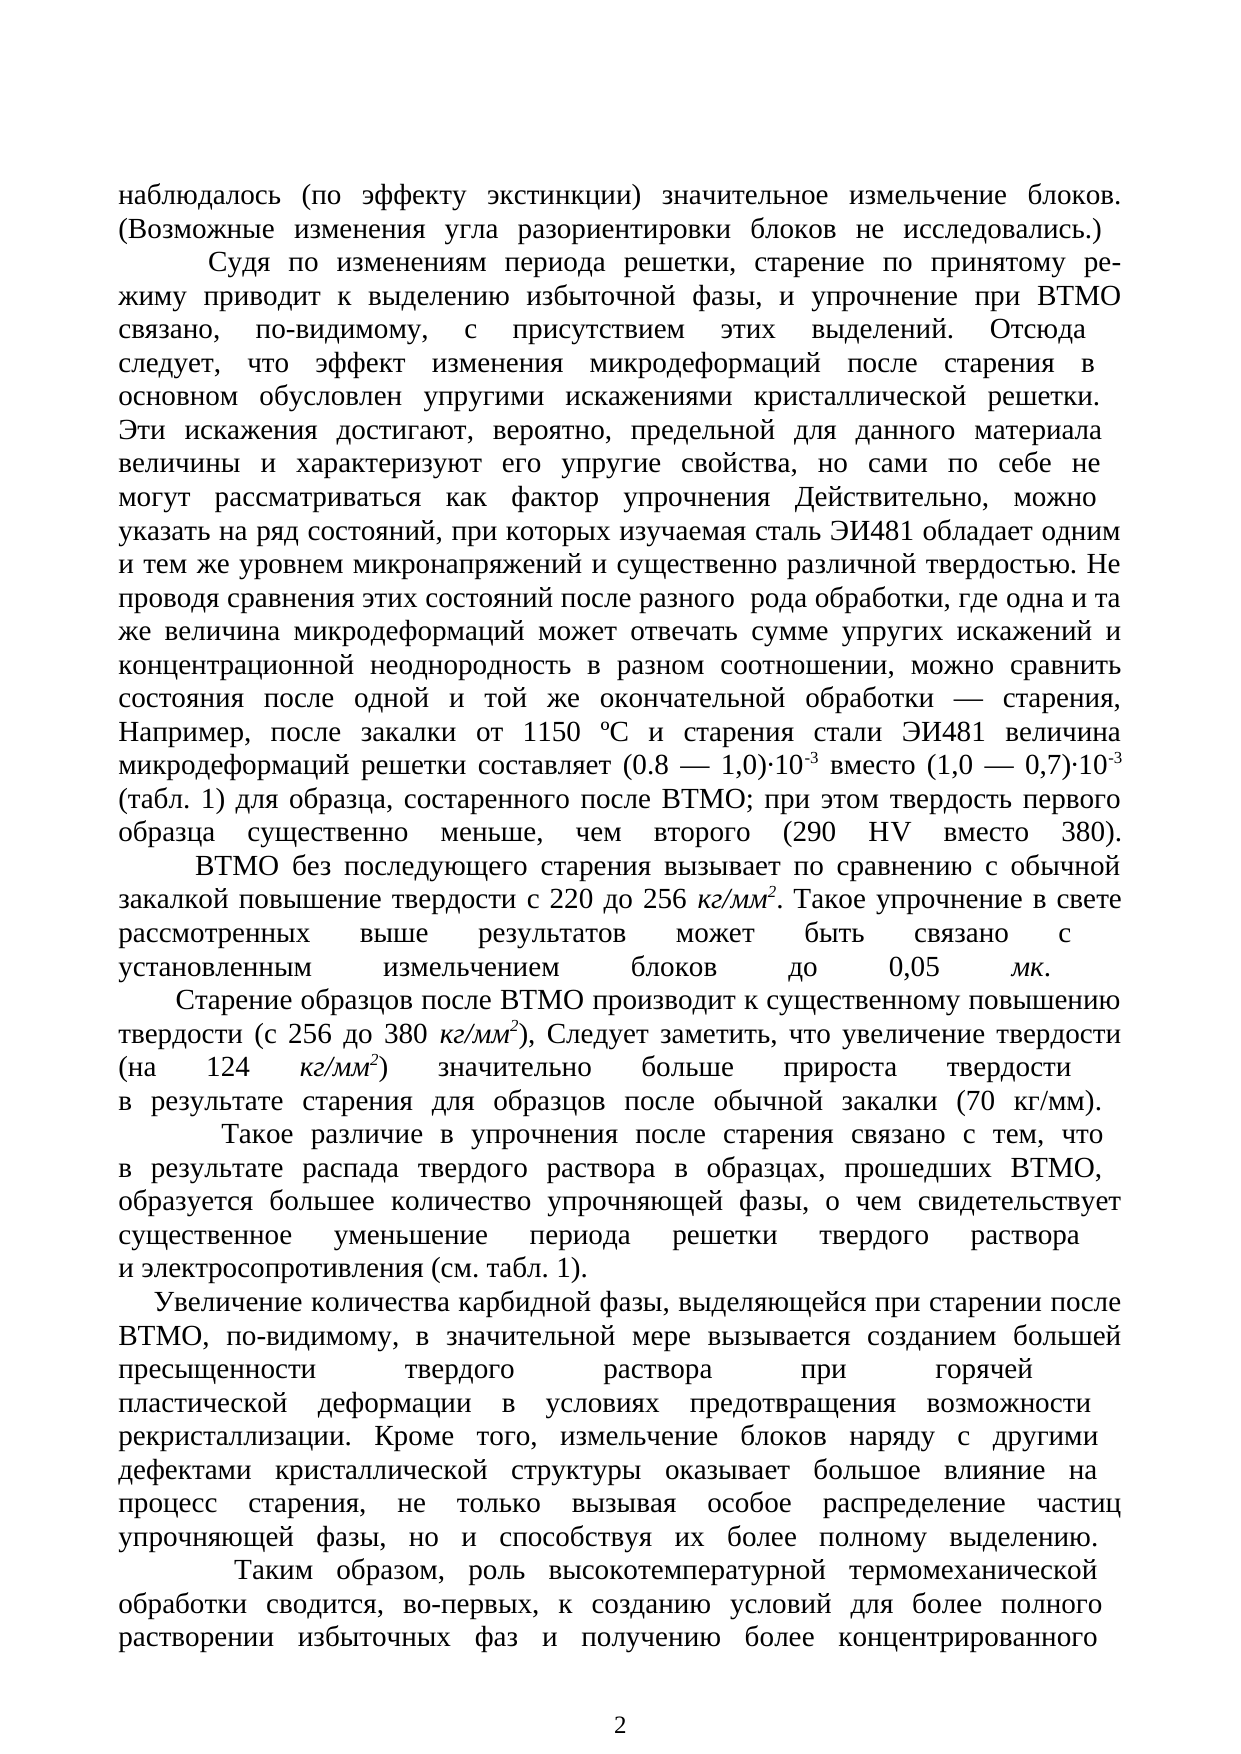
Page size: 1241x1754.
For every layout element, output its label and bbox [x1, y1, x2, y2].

text [118, 1284, 1122, 1653]
text [118, 177, 1122, 1284]
